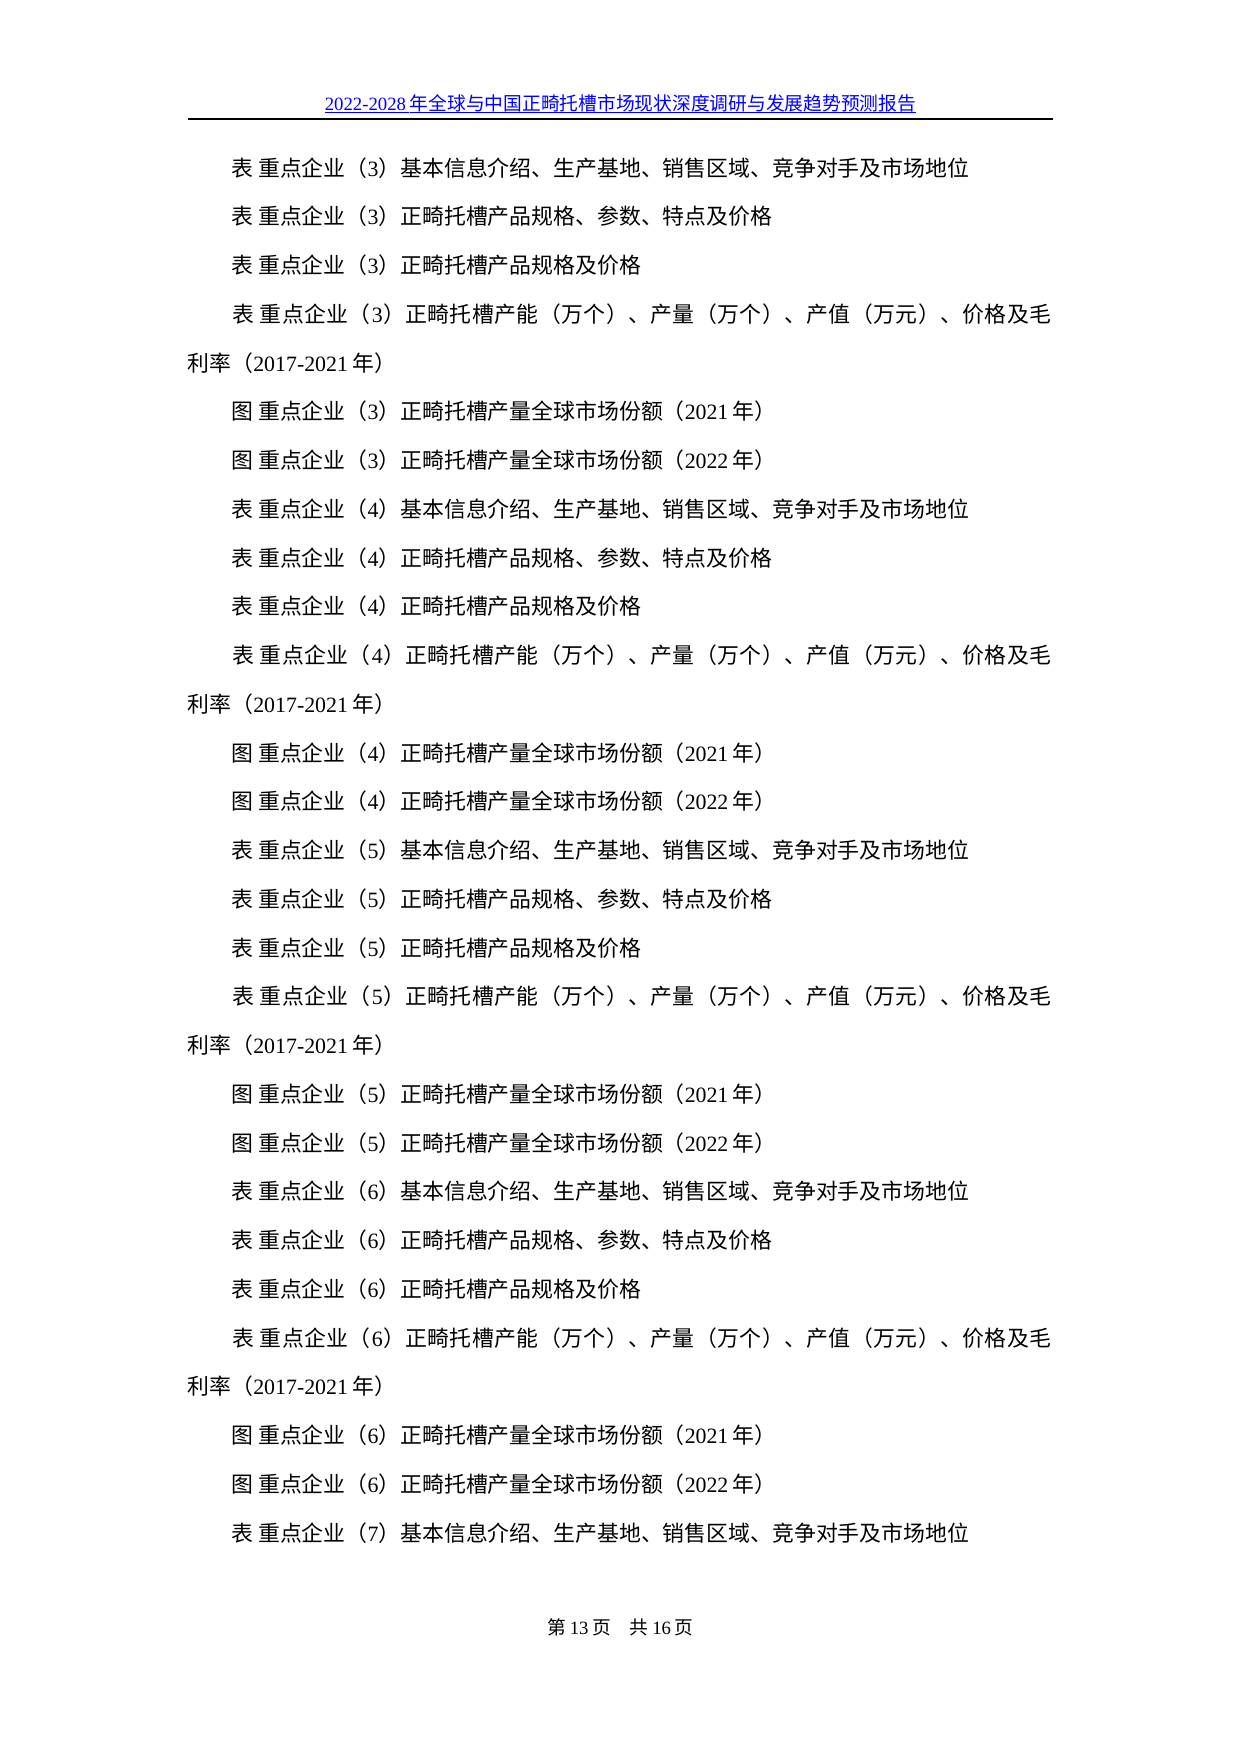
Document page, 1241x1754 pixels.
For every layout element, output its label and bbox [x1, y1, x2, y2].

text [187, 150, 1053, 1548]
